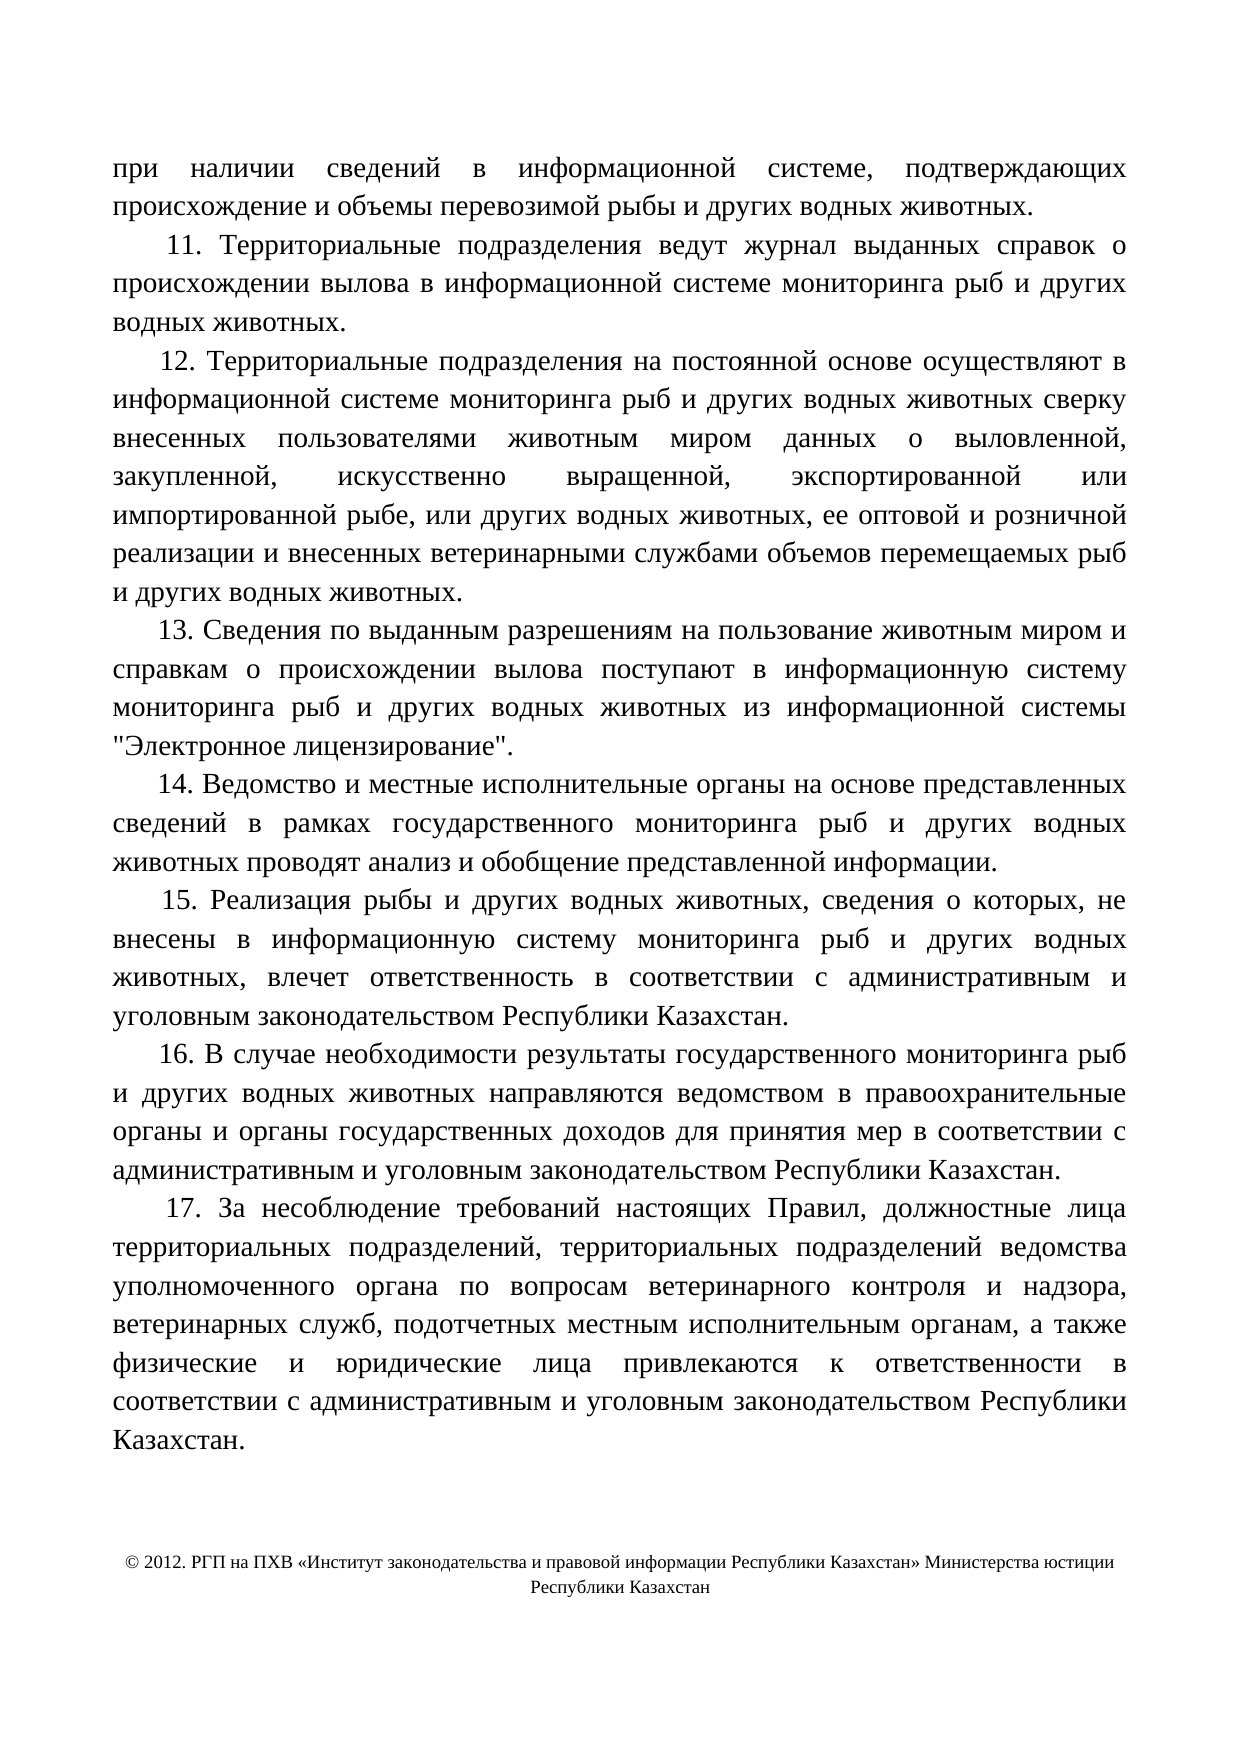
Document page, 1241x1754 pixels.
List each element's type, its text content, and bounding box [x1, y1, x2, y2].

text 14. Ведомство и местные исполнительные органы на основе представленных сведений в рамках государственного мониторинга рыб и других водных животных проводят анализ и обобщение представленной информации. [112, 767, 1128, 877]
text 11. Территориальные подразделения ведут журнал выданных справок о происхождении вылова в информационной системе мониторинга рыб и других водных животных. [112, 227, 1128, 338]
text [112, 150, 1128, 222]
text 15. Реализация рыбы и других водных животных, сведения о которых, не внесены в информационную систему мониторинга рыб и других водных животных, влечет ответственность в соответствии с административным и уголовным законодательством Республики Казахстан. [112, 882, 1128, 1031]
text 17. За несоблюдение требований настоящих Правил, должностные лица территориальных подразделений, территориальных подразделений ведомства уполномоченного органа по вопросам ветеринарного контроля и надзора, ветеринарных служб, подотчетных местным исполнительным органам, а также физические и юридические лица привлекаются к ответственности в соответствии с административным и уголовным законодательством Республики Казахстан. [112, 1191, 1128, 1455]
text 12. Территориальные подразделения на постоянной основе осуществляют в информационной системе мониторинга рыб и других водных животных сверку внесенных пользователями животным миром данных о выловленной, закупленной, искусственно выращенной, экспортированной или импортированной рыбе, или других водных животных, ее оптовой и розничной реализации и внесенных ветеринарными службами объемов перемещаемых рыб и других водных животных. [112, 343, 1128, 607]
text 13. Сведения по выданным разрешениям на пользование животным миром и справкам о происхождении вылова поступают в информационную систему мониторинга рыб и других водных животных из информационной системы "Электронное лицензирование". [112, 612, 1128, 762]
text 16. В случае необходимости результаты государственного мониторинга рыб и других водных животных направляются ведомством в правоохранительные органы и органы государственных доходов для принятия мер в соответствии с административным и уголовным законодательством Республики Казахстан. [112, 1036, 1128, 1186]
text © 2012. РГП на ПХВ «Институт законодательства и правовой информации Республики Казахстан» Министерства юстиции Республики Казахстан [112, 1551, 1128, 1597]
